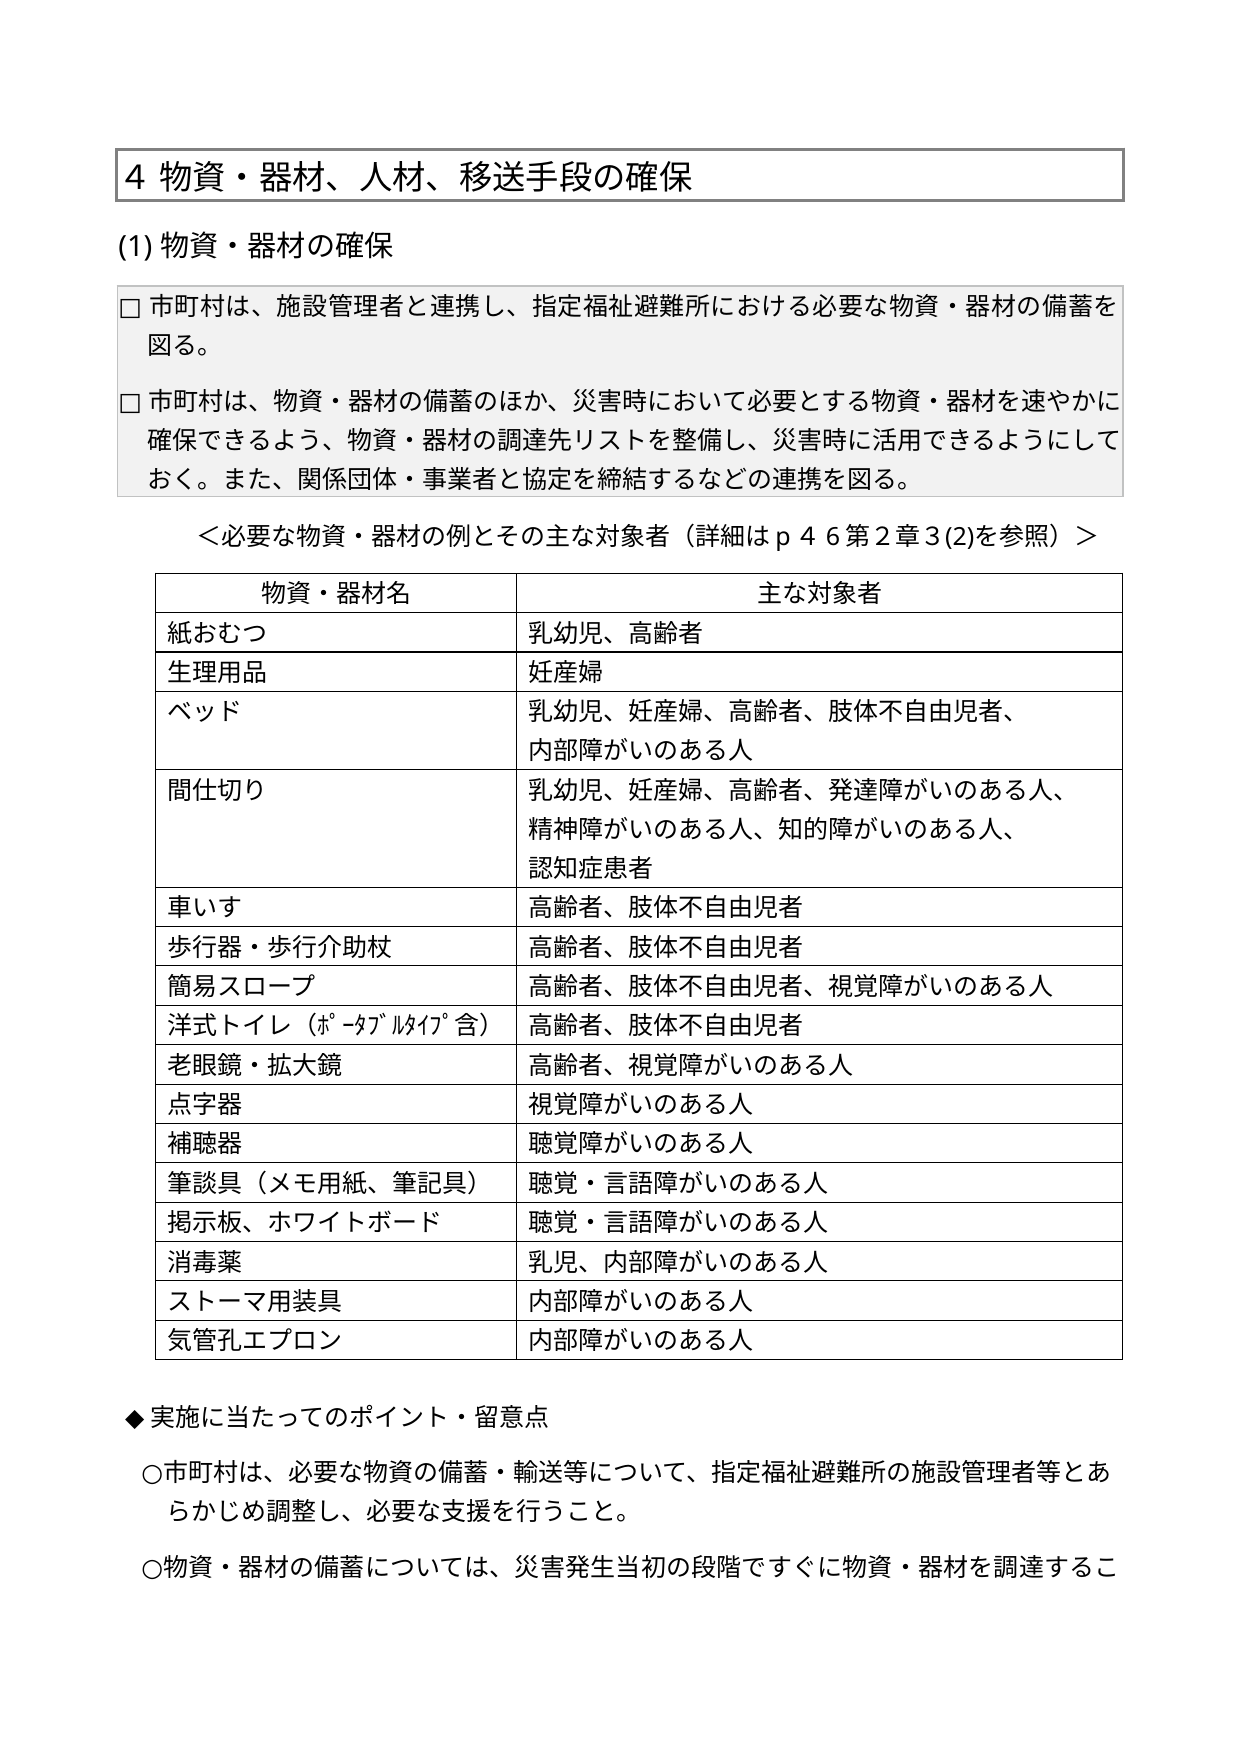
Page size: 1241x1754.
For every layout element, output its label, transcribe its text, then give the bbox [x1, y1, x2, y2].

table_cell 乳幼児、高齢者 [517, 613, 1122, 651]
table_cell 聴覚・言語障がいのある人 [517, 1163, 1122, 1202]
table_cell 消毒薬 [156, 1242, 516, 1280]
table_cell 紙おむつ [156, 613, 516, 651]
table_cell 内部障がいのある人 [517, 1281, 1122, 1320]
table_cell 老眼鏡・拡大鏡 [156, 1045, 516, 1083]
table_cell 高齢者、視覚障がいのある人 [517, 1045, 1122, 1083]
table_cell 聴覚障がいのある人 [517, 1124, 1122, 1162]
table_cell 補聴器 [156, 1124, 516, 1162]
table_header 主な対象者 [517, 574, 1122, 612]
text ＜必要な物資・器材の例とその主な対象者（詳細はp6第２章３(2)を参照）＞ [146, 517, 1122, 553]
subtitle (1) 物資・器材の確保 [118, 223, 1122, 265]
text □ 市町村は、物資・器材の備蓄のほか、災害時において必要とする物資・器材を速やかに確保できるよう、物資・器材の調達先リストを整備し、災害時に活用できるようにしておく。また、関係団体・事業者と協定を締結するなどの連携を図る。 [118, 380, 1122, 496]
table_cell 洋式トイレ（ﾎﾟｰﾀﾌﾞﾙﾀｲﾌﾟ含） [156, 1006, 516, 1044]
table_cell 掲示板、ホワイトボード [156, 1203, 516, 1241]
table_cell 点字器 [156, 1085, 516, 1123]
text □ 市町村は、施設管理者と連携し、福祉避難所における必要な物資・器材の備蓄を図る。 [118, 287, 1122, 362]
table_cell 筆談具（メモ用紙、筆記具） [156, 1163, 516, 1202]
text ◆ 実施に当たってのポイント・留意点 [118, 1397, 1122, 1433]
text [141, 1547, 1122, 1584]
table_cell 乳幼児、妊産婦、高齢者、肢体不自由児者、 内部障がいのある人 [517, 692, 1122, 769]
table_cell ストーマ用装具 [156, 1281, 516, 1320]
subtitle 物資・器材、人材、移送手段の確保 [118, 151, 1122, 199]
table_cell 歩行器・歩行介助杖 [156, 927, 516, 965]
table_cell 妊産婦 [517, 653, 1122, 691]
table_cell ベッド [156, 692, 516, 769]
table_cell 乳幼児、妊産婦、高齢者、発達障がいのある人、 精神障がいのある人、知的障がいのある人、 認知症患者 [517, 770, 1122, 887]
table_cell 車いす [156, 888, 516, 926]
table_cell 視覚障がいのある人 [517, 1085, 1122, 1123]
table_cell 高齢者、肢体不自由児者、視覚障がいのある人 [517, 966, 1122, 1005]
table_cell 高齢者、肢体不自由児者 [517, 927, 1122, 965]
table_cell 高齢者、肢体不自由児者 [517, 888, 1122, 926]
table_cell 簡易スロープ [156, 966, 516, 1005]
table_cell 気管孔エプロン [156, 1321, 516, 1359]
table_cell 内部障がいのある人 [517, 1321, 1122, 1359]
table_cell 高齢者、肢体不自由児者 [517, 1006, 1122, 1044]
table_cell 乳児、内部障がいのある人 [517, 1242, 1122, 1280]
table_header 物資・器材名 [156, 574, 516, 612]
table_cell 聴覚・言語障がいのある人 [517, 1203, 1122, 1241]
table_cell 間仕切り [156, 770, 516, 887]
table_cell 生理用品 [156, 653, 516, 691]
